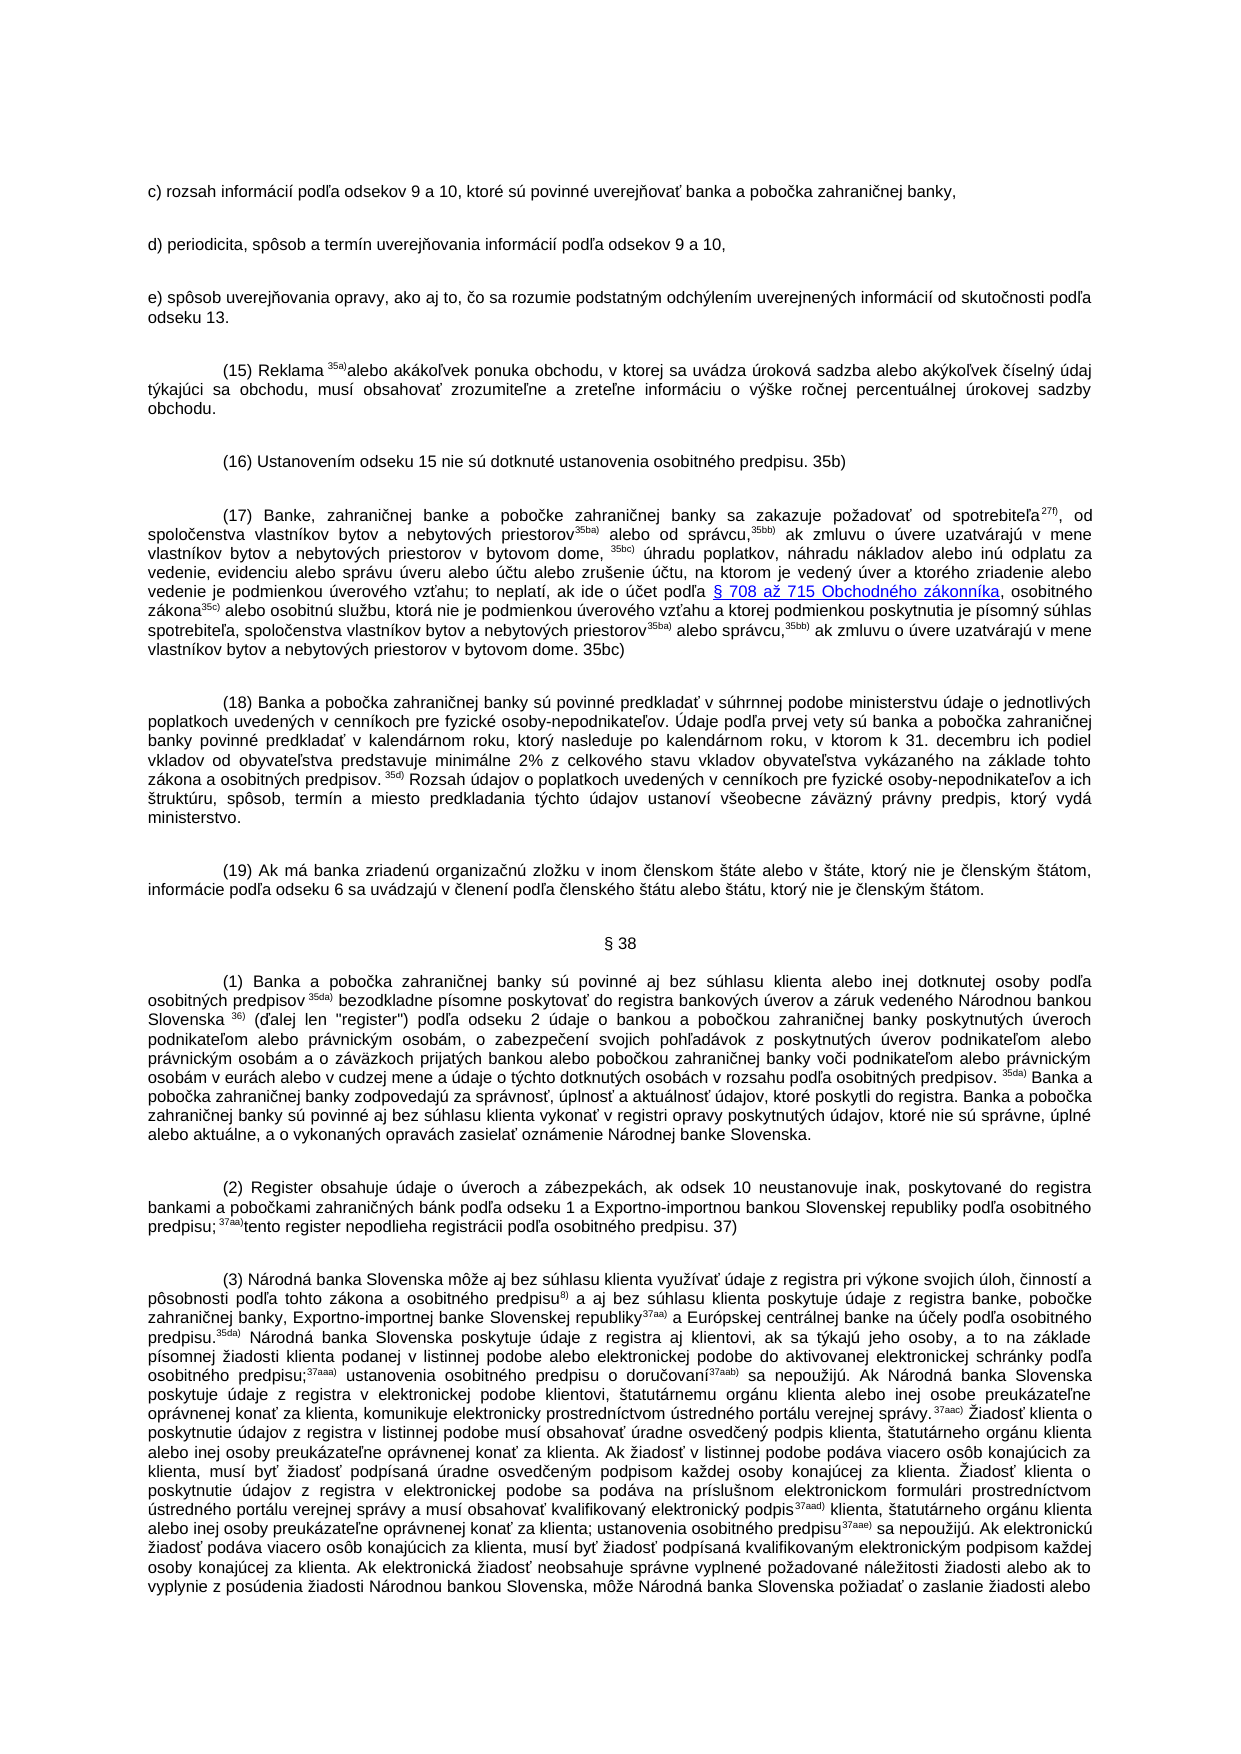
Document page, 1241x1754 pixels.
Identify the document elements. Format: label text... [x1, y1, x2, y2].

text (15) Reklama 35a)alebo akákoľvek ponuka obchodu, v ktorej sa uvádza úroková sadzba alebo akýkoľvek číselný údaj týkajúci sa obchodu, musí obsahovať zrozumiteľne a zreteľne informáciu o výške ročnej percentuálnej úrokovej sadzby obchodu. [148, 361, 1092, 418]
text e) spôsob uverejňovania opravy, ako aj to, čo sa rozumie podstatným odchýlením uverejnených informácií od skutočnosti podľa odseku 13. [148, 288, 1092, 327]
text § 38 [148, 933, 1092, 953]
text (19) Ak má banka zriadenú organizačnú zložku v inom členskom štáte alebo v štáte, ktorý nie je členským štátom, informácie podľa odseku 6 sa uvádzajú v členení podľa členského štátu alebo štátu, ktorý nie je členským štátom. [148, 861, 1092, 899]
text (1) Banka a pobočka zahraničnej banky sú povinné aj bez súhlasu klienta alebo inej dotknutej osoby podľa osobitných predpisov 35da) bezodkladne písomne poskytovať do registra bankových úverov a záruk vedeného Národnou bankou Slovenska 36) (ďalej len "register") podľa odseku 2 údaje o bankou a pobočkou zahraničnej banky poskytnutých úveroch podnikateľom alebo právnickým osobám, o zabezpečení svojich pohľadávok z poskytnutých úverov podnikateľom alebo právnickým osobám a o záväzkoch prijatých bankou alebo pobočkou zahraničnej banky voči podnikateľom alebo právnickým osobám v eurách alebo v cudzej mene a údaje o týchto dotknutých osobách v rozsahu podľa osobitných predpisov. 35da) Banka a pobočka zahraničnej banky zodpovedajú za správnosť, úplnosť a aktuálnosť údajov, ktoré poskytli do registra. Banka a pobočka zahraničnej banky sú povinné aj bez súhlasu klienta vykonať v registri opravy poskytnutých údajov, ktoré nie sú správne, úplné alebo aktuálne, a o vykonaných opravách zasielať oznámenie Národnej banke Slovenska. [148, 972, 1092, 1144]
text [148, 1270, 1092, 1596]
text (2) Register obsahuje údaje o úveroch a zábezpekách, ak odsek 10 neustanovuje inak, poskytované do registra bankami a pobočkami zahraničných bánk podľa odseku 1 a Exportno-importnou bankou Slovenskej republiky podľa osobitného predpisu; 37aa)tento register nepodlieha registrácii podľa osobitného predpisu. 37) [148, 1178, 1092, 1236]
text (16) Ustanovením odseku 15 nie sú dotknuté ustanovenia osobitného predpisu. 35b) [148, 452, 1092, 471]
text c) rozsah informácií podľa odsekov 9 a 10, ktoré sú povinné uverejňovať banka a pobočka zahraničnej banky, [148, 182, 1092, 201]
text (17) Banke, zahraničnej banke a pobočke zahraničnej banky sa zakazuje požadovať od spotrebiteľa27f), od spoločenstva vlastníkov bytov a nebytových priestorov35ba) alebo od správcu,35bb) ak zmluvu o úvere uzatvárajú v mene vlastníkov bytov a nebytových priestorov v bytovom dome, 35bc) úhradu poplatkov, náhradu nákladov alebo inú odplatu za vedenie, evidenciu alebo správu úveru alebo účtu alebo zrušenie účtu, na ktorom je vedený úver a ktorého zriadenie alebo vedenie je podmienkou úverového vzťahu; to neplatí, ak ide o účet podľa § 708 až 715 Obchodného zákonníka, osobitného zákona35c) alebo osobitnú službu, ktorá nie je podmienkou úverového vzťahu a ktorej podmienkou poskytnutia je písomný súhlas spotrebiteľa, spoločenstva vlastníkov bytov a nebytových priestorov35ba) alebo správcu,35bb) ak zmluvu o úvere uzatvárajú v mene vlastníkov bytov a nebytových priestorov v bytovom dome. 35bc) [148, 505, 1092, 659]
text (18) Banka a pobočka zahraničnej banky sú povinné predkladať v súhrnnej podobe ministerstvu údaje o jednotlivých poplatkoch uvedených v cenníkoch pre fyzické osoby-nepodnikateľov. Údaje podľa prvej vety sú banka a pobočka zahraničnej banky povinné predkladať v kalendárnom roku, ktorý nasleduje po kalendárnom roku, v ktorom k 31. decembru ich podiel vkladov od obyvateľstva predstavuje minimálne 2% z celkového stavu vkladov obyvateľstva vykázaného na základe tohto zákona a osobitných predpisov. 35d) Rozsah údajov o poplatkoch uvedených v cenníkoch pre fyzické osoby-nepodnikateľov a ich štruktúru, spôsob, termín a miesto predkladania týchto údajov ustanoví všeobecne záväzný právny predpis, ktorý vydá ministerstvo. [148, 693, 1092, 827]
text d) periodicita, spôsob a termín uverejňovania informácií podľa odsekov 9 a 10, [148, 235, 1092, 254]
